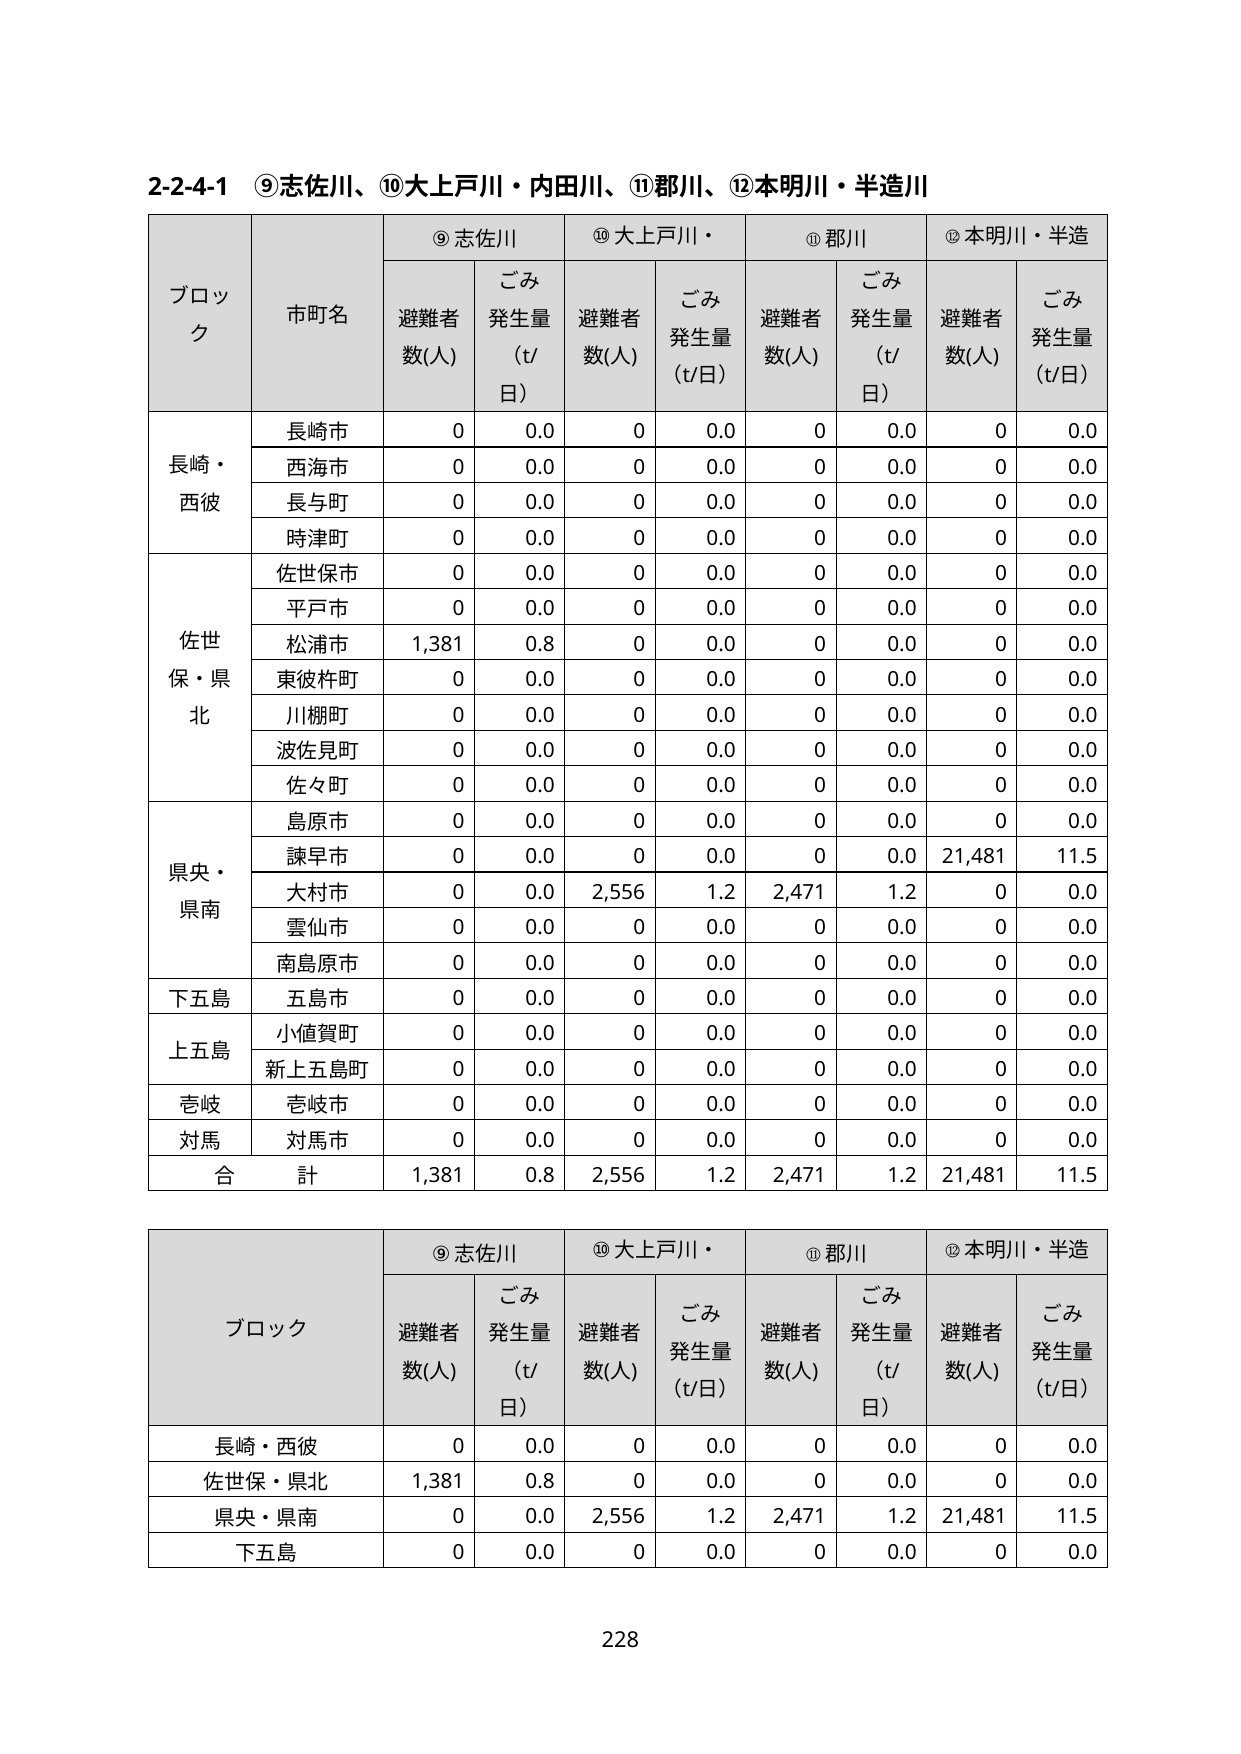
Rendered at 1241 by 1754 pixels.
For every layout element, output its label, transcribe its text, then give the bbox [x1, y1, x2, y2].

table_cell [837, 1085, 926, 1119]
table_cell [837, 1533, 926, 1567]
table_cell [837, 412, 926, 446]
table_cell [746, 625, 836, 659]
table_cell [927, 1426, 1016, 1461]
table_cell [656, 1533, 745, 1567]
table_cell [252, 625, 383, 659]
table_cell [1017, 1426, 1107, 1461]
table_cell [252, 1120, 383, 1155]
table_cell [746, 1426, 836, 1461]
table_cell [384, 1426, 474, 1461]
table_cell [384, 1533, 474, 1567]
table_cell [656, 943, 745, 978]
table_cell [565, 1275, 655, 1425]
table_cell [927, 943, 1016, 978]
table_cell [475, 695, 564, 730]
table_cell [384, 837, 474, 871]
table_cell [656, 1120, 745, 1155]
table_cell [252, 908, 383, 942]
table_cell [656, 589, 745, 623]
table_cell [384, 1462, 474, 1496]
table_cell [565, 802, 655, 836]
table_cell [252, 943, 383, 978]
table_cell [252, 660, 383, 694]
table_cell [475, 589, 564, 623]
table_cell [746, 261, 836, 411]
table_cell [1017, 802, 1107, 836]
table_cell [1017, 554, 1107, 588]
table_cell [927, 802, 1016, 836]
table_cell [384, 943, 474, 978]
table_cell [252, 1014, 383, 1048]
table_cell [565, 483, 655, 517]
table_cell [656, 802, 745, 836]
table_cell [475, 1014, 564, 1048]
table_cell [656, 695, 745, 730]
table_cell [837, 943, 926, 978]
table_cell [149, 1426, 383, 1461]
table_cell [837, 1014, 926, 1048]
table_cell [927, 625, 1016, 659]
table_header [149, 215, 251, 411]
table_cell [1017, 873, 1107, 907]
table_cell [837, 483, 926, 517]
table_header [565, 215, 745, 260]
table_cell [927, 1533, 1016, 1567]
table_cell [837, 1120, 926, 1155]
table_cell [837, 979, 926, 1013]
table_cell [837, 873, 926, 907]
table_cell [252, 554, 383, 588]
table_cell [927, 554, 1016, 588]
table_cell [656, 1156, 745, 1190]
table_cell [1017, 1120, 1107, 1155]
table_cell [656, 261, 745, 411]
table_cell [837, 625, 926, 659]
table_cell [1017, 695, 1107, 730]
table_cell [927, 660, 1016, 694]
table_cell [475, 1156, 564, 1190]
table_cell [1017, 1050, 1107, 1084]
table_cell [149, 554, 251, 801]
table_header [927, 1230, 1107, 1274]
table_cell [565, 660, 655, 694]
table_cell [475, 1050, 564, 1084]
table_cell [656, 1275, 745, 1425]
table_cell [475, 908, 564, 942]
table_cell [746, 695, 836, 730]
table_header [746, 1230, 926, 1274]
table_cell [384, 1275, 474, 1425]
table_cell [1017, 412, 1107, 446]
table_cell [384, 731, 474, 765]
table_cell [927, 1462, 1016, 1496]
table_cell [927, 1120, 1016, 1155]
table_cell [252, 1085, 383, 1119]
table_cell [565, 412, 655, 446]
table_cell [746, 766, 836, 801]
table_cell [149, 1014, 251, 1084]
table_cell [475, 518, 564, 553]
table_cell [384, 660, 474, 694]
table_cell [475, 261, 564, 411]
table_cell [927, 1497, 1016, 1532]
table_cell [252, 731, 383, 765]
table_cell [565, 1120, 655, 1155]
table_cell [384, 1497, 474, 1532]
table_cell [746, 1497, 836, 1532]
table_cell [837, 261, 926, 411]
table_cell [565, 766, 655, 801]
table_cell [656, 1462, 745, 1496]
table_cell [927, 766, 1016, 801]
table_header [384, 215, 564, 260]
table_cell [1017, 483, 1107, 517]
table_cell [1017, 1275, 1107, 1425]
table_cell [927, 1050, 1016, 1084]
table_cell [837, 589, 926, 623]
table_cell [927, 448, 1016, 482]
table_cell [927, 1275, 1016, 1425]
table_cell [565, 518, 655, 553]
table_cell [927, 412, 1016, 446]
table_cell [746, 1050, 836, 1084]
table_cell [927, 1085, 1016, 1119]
subtitle 2-2-4-1 ⑨志佐川、⑩大上戸川・内田川、⑪郡川、⑫本明川・半造川 [148, 166, 1093, 203]
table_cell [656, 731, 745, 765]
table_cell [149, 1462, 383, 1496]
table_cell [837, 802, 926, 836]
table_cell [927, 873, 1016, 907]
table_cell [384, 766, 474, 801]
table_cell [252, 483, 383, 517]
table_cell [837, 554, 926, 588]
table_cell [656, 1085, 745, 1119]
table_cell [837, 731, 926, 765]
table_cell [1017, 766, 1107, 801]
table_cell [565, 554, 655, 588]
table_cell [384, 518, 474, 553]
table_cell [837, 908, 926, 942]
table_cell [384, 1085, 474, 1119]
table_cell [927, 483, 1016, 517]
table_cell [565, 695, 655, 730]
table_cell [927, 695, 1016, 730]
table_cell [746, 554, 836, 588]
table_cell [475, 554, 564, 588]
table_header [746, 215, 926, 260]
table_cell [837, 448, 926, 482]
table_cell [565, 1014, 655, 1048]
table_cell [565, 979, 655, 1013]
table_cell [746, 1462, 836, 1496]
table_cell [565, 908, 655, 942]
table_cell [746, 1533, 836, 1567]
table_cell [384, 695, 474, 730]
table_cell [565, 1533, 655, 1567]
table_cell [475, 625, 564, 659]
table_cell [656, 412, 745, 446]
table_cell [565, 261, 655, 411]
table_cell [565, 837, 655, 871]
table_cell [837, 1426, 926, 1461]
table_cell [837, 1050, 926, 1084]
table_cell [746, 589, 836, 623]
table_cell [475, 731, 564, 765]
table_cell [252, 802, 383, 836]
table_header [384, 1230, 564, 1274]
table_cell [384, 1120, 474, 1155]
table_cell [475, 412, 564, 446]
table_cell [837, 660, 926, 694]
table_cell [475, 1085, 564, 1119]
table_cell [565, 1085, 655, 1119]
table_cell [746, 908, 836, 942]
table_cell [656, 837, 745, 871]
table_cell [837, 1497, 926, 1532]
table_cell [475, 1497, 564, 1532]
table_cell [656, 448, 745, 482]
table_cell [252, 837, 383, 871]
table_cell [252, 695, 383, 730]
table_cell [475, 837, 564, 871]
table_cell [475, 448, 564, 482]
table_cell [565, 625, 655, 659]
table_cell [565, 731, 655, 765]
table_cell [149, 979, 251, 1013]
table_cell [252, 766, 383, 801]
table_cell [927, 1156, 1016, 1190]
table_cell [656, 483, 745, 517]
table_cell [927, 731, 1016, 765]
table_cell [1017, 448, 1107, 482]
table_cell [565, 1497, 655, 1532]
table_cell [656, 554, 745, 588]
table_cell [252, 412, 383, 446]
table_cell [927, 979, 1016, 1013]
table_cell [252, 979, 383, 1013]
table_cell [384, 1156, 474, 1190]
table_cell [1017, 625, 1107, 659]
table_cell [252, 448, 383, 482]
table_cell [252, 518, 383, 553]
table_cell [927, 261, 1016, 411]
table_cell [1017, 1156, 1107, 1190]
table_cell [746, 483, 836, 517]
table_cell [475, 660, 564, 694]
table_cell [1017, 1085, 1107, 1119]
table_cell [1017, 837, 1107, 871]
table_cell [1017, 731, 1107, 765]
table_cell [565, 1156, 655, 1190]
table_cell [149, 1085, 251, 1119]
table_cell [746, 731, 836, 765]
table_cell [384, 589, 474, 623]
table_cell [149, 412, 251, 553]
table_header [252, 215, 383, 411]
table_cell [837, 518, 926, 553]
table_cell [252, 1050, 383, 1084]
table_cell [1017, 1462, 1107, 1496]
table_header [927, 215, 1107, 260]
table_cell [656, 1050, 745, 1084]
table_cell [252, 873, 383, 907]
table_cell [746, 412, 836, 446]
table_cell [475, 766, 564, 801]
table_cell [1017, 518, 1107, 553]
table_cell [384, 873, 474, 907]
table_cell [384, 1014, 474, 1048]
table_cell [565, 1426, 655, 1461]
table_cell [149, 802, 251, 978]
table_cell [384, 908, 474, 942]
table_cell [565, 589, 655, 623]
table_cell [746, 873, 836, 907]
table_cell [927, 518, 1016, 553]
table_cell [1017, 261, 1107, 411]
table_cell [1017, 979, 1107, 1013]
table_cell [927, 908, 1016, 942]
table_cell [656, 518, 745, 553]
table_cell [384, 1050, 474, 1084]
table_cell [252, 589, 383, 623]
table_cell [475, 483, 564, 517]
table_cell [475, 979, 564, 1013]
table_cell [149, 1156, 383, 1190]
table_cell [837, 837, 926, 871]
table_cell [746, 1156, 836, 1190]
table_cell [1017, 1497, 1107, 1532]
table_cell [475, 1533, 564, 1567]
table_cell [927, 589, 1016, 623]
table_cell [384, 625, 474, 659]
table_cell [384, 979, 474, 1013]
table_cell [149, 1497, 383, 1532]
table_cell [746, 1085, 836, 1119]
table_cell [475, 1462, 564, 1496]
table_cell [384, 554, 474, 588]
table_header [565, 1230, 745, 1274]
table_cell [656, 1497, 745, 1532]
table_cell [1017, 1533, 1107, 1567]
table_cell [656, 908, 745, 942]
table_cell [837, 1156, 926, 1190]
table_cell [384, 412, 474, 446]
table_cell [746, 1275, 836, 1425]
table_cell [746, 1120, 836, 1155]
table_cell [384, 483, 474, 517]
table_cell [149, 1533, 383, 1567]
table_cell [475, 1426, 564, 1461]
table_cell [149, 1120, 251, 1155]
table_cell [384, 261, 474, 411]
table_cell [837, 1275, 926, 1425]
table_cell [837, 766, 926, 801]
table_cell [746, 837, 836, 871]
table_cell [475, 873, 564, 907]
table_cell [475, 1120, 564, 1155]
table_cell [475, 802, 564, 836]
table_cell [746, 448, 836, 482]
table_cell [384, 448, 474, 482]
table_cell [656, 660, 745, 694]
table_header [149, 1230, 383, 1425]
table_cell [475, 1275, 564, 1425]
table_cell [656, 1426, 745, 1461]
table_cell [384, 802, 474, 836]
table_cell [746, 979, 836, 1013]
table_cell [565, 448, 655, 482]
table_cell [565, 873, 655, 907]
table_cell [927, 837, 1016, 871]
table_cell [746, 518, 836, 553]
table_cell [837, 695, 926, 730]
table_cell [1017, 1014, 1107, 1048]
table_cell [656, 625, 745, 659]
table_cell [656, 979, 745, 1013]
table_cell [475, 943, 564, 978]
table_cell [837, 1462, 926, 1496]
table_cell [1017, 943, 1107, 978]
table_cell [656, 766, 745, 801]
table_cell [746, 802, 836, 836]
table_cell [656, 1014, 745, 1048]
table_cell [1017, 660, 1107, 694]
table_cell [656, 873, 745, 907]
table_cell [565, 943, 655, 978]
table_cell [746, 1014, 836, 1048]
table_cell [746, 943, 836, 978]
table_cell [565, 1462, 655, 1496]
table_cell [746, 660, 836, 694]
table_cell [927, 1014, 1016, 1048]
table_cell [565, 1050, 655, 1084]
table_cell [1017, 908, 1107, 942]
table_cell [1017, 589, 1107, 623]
